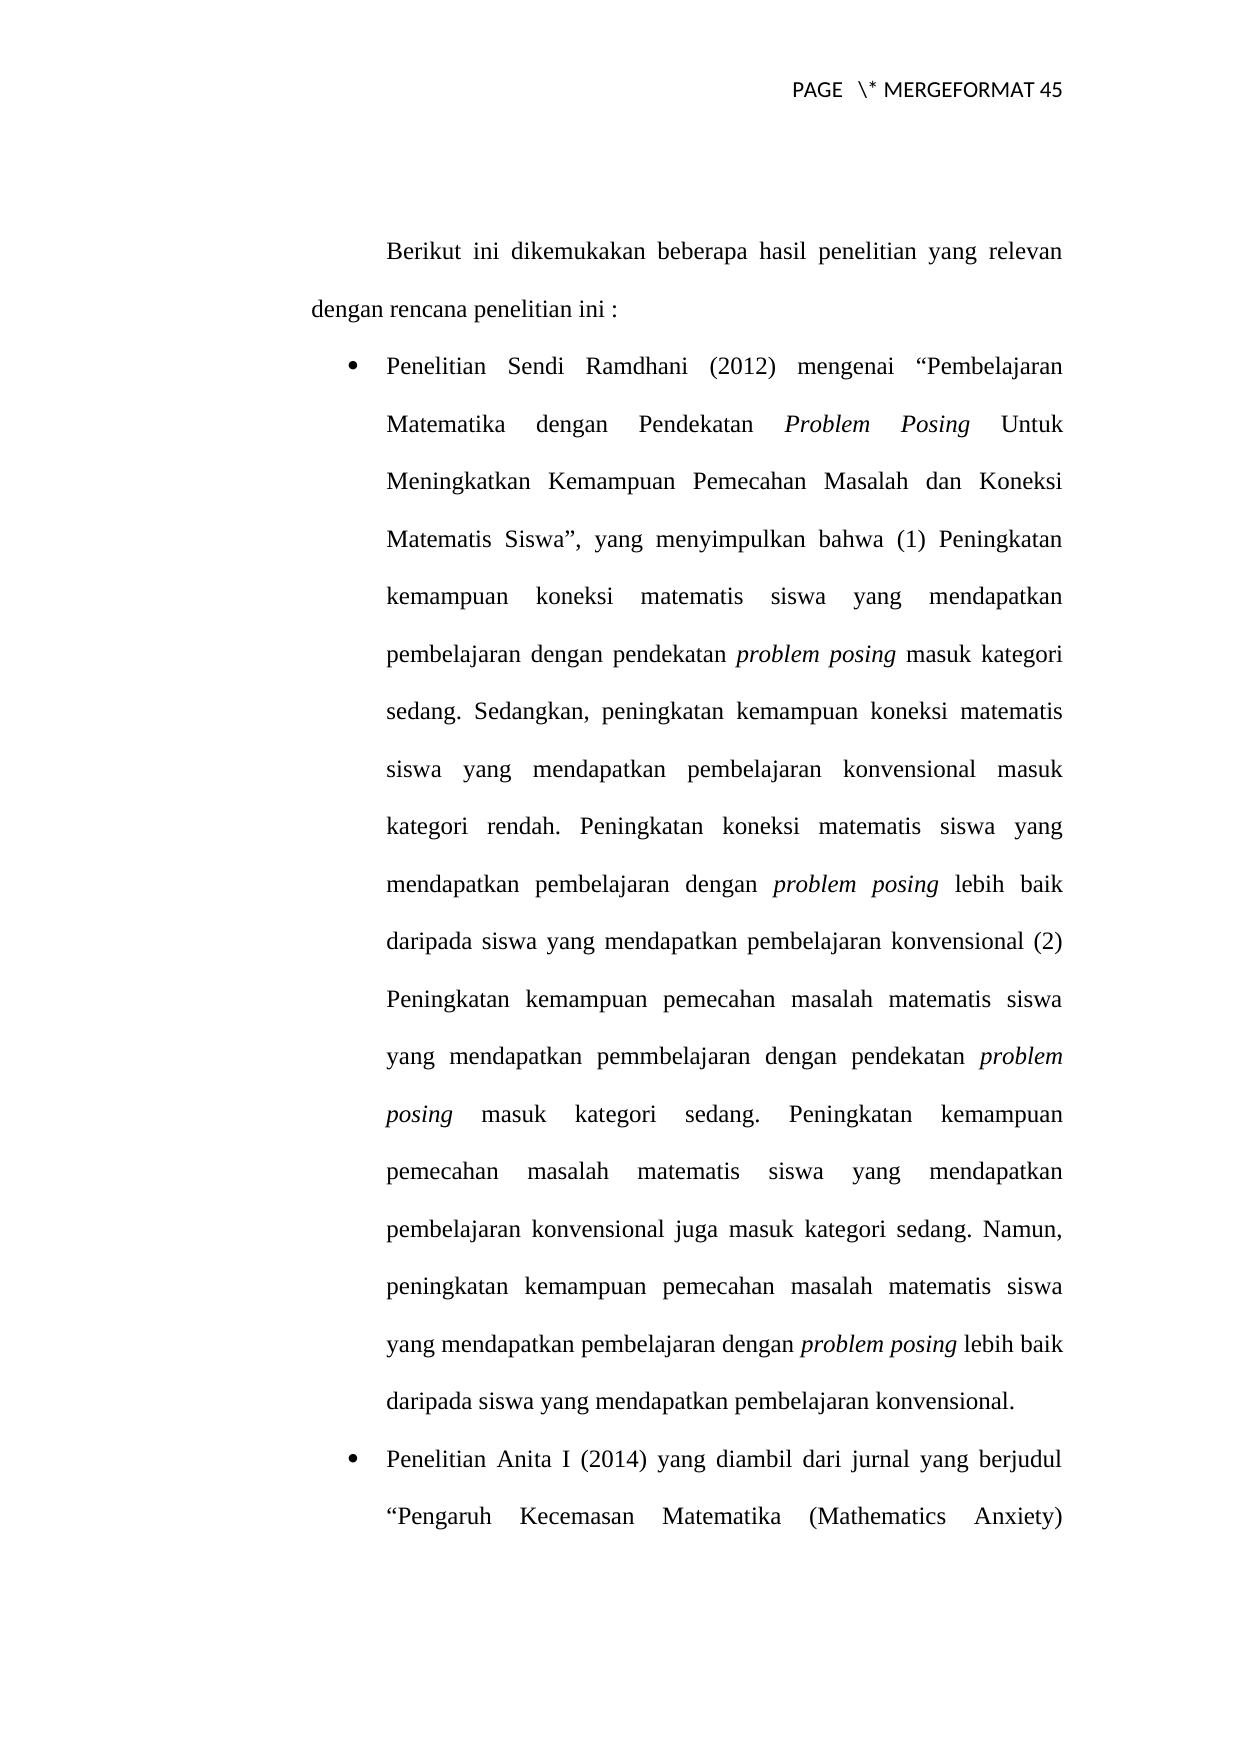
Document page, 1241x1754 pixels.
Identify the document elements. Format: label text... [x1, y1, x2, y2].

list Berikut ini dikemukakan beberapa hasil penelitian yang relevan dengan rencana penelitian ini : [311, 236, 1063, 322]
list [349, 1444, 1063, 1530]
list Penelitian Sendi Ramdhani (2012) mengenai “Pembelajaran Matematika dengan Pendekatan Problem Posing Untuk Meningkatkan Kemampuan Pemecahan Masalah dan Koneksi Matematis Siswa”, yang menyimpulkan bahwa (1) Peningkatan kemampuan koneksi matematis siswa yang mendapatkan pembelajaran dengan pendekatan problem posing masuk kategori sedang. Sedangkan, peningkatan kemampuan koneksi matematis siswa yang mendapatkan pembelajaran konvensional masuk kategori rendah. Peningkatan koneksi matematis siswa yang mendapatkan pembelajaran dengan problem posing lebih baik daripada siswa yang mendapatkan pembelajaran konvensional (2) Peningkatan kemampuan pemecahan masalah matematis siswa yang mendapatkan pemmbelajaran dengan pendekatan problem posing masuk kategori sedang. Peningkatan kemampuan pemecahan masalah matematis siswa yang mendapatkan pembelajaran konvensional juga masuk kategori sedang. Namun, peningkatan kemampuan pemecahan masalah matematis siswa yang mendapatkan pembelajaran dengan problem posing lebih baik daripada siswa yang mendapatkan pembelajaran konvensional. [349, 351, 1063, 1415]
